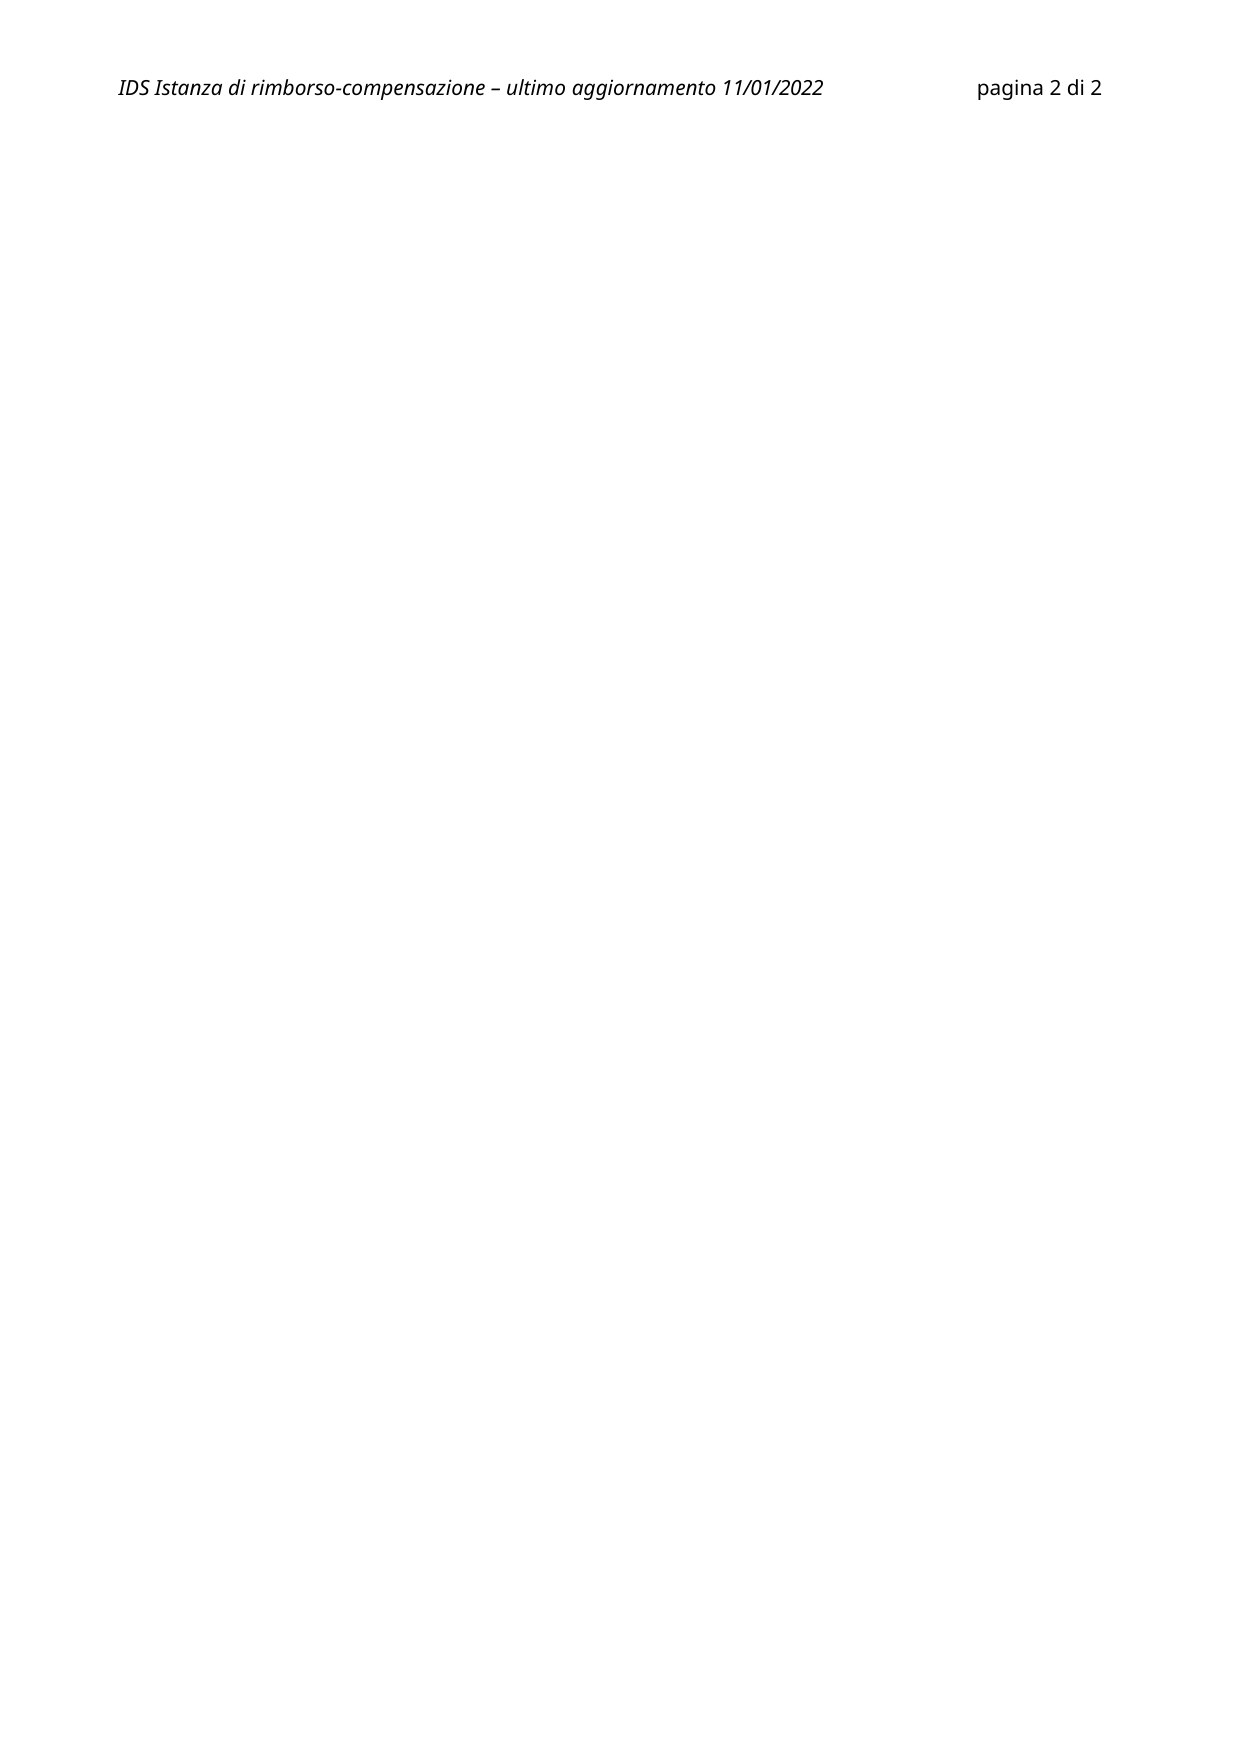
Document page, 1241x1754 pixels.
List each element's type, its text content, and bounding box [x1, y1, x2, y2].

text IDS Istanza di rimborso-compensazione – ultimo aggiornamento 11/01/2022 pagina 2 di 2 [118, 73, 1180, 101]
